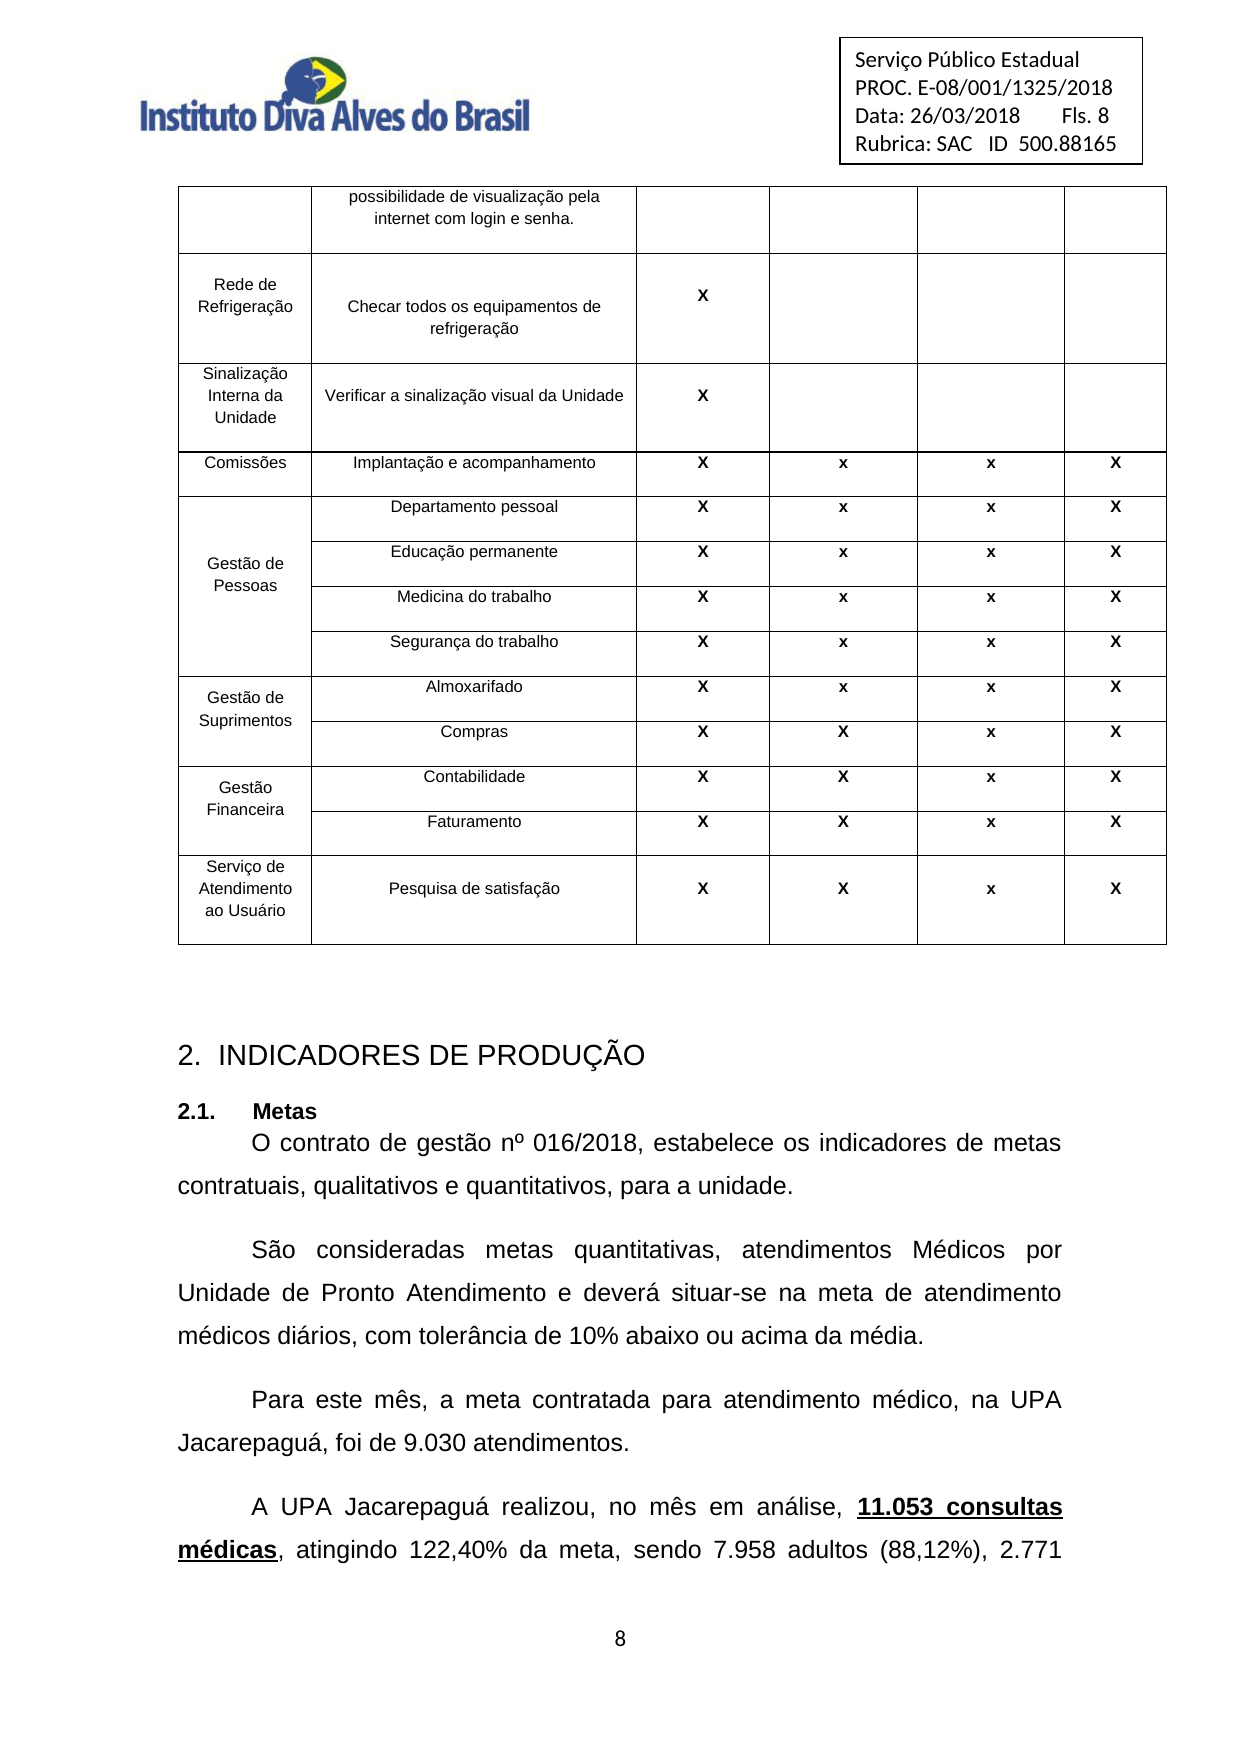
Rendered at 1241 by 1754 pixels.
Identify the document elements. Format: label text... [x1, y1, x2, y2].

table_cell Sinalização Interna da Unidade [179, 364, 311, 451]
table_cell X [637, 587, 769, 631]
table_cell Contabilidade [312, 767, 636, 811]
table_cell x [918, 497, 1064, 541]
table_cell Medicina do trabalho [312, 587, 636, 631]
table_cell x [770, 497, 917, 541]
table_cell X [1065, 812, 1166, 855]
table_cell X [1065, 497, 1166, 541]
table_cell x [770, 632, 917, 676]
table_cell x [918, 587, 1064, 631]
table_cell Compras [312, 722, 636, 766]
subtitle Metas [177, 1098, 1063, 1124]
table_cell Gestão Financeira [179, 767, 311, 855]
table_cell X [770, 812, 917, 855]
table_cell [1065, 364, 1166, 451]
table_cell X [637, 254, 769, 362]
table_cell Faturamento [312, 812, 636, 855]
table_cell x [770, 587, 917, 631]
table_cell [918, 364, 1064, 451]
table_cell [770, 187, 917, 253]
table_cell X [637, 497, 769, 541]
table_cell x [770, 542, 917, 586]
table_cell X [637, 364, 769, 451]
table_cell Verificar a sinalização visual da Unidade [312, 364, 636, 451]
table_cell X [637, 677, 769, 721]
table_cell X [637, 453, 769, 496]
table_cell x [918, 453, 1064, 496]
table_cell Comissões [179, 453, 311, 496]
table_cell x [918, 542, 1064, 586]
table_cell [770, 364, 917, 451]
text O contrato de gestão nº 016/2018, estabelece os indicadores de metas contratuais, qualitativos e quantitativos, para a unidade. [177, 1128, 1063, 1200]
text São consideradas metas quantitativas, atendimentos Médicos por Unidade de Pronto Atendimento e deverá situar-se na meta de atendimento médicos diários, com tolerância de 10% abaixo ou acima da média. [177, 1235, 1063, 1350]
table_cell Departamento pessoal [312, 497, 636, 541]
table_cell X [637, 856, 769, 944]
table_cell X [1065, 767, 1166, 811]
table_cell Almoxarifado [312, 677, 636, 721]
table_cell X [1065, 542, 1166, 586]
table_cell X [637, 542, 769, 586]
table_cell x [918, 632, 1064, 676]
table_cell Educação permanente [312, 542, 636, 586]
table_cell Implantação e acompanhamento [312, 453, 636, 496]
subtitle INDICADORES DE PRODUÇÃO [177, 1038, 1063, 1072]
table_cell Serviço de Atendimento ao Usuário [179, 856, 311, 944]
table_cell X [1065, 677, 1166, 721]
table_cell Segurança do trabalho [312, 632, 636, 676]
table_cell X [770, 856, 917, 944]
table_cell Gestão de Suprimentos [179, 677, 311, 766]
table_cell X [637, 187, 769, 253]
table_cell x [918, 856, 1064, 944]
table_cell X [1065, 722, 1166, 766]
table_cell x [770, 677, 917, 721]
picture [132, 52, 536, 155]
table_cell x [918, 812, 1064, 855]
table_cell [918, 187, 1064, 253]
table_cell Pesquisa de satisfação [312, 856, 636, 944]
table_cell Gestão de Pessoas [179, 497, 311, 676]
table_cell X [637, 812, 769, 855]
table_cell x [918, 722, 1064, 766]
table_cell X [637, 767, 769, 811]
table_cell x [918, 767, 1064, 811]
table_cell [1065, 187, 1166, 253]
table_cell X [1065, 856, 1166, 944]
table_cell [918, 254, 1064, 362]
table_cell X [770, 722, 917, 766]
table_cell X [1065, 587, 1166, 631]
table_cell Checar todos os equipamentos de refrigeração [312, 254, 636, 362]
table_cell X [1065, 453, 1166, 496]
table_cell X [1065, 632, 1166, 676]
table_cell [770, 254, 917, 362]
text Para este mês, a meta contratada para atendimento médico, na UPA Jacarepaguá, foi de 9.030 atendimentos. [177, 1385, 1063, 1457]
table_cell Rede de Refrigeração [179, 254, 311, 362]
table_cell x [918, 677, 1064, 721]
table_cell X [637, 632, 769, 676]
table_cell [1065, 254, 1166, 362]
table_cell X [770, 767, 917, 811]
table_cell X [637, 722, 769, 766]
table_cell x [770, 453, 917, 496]
